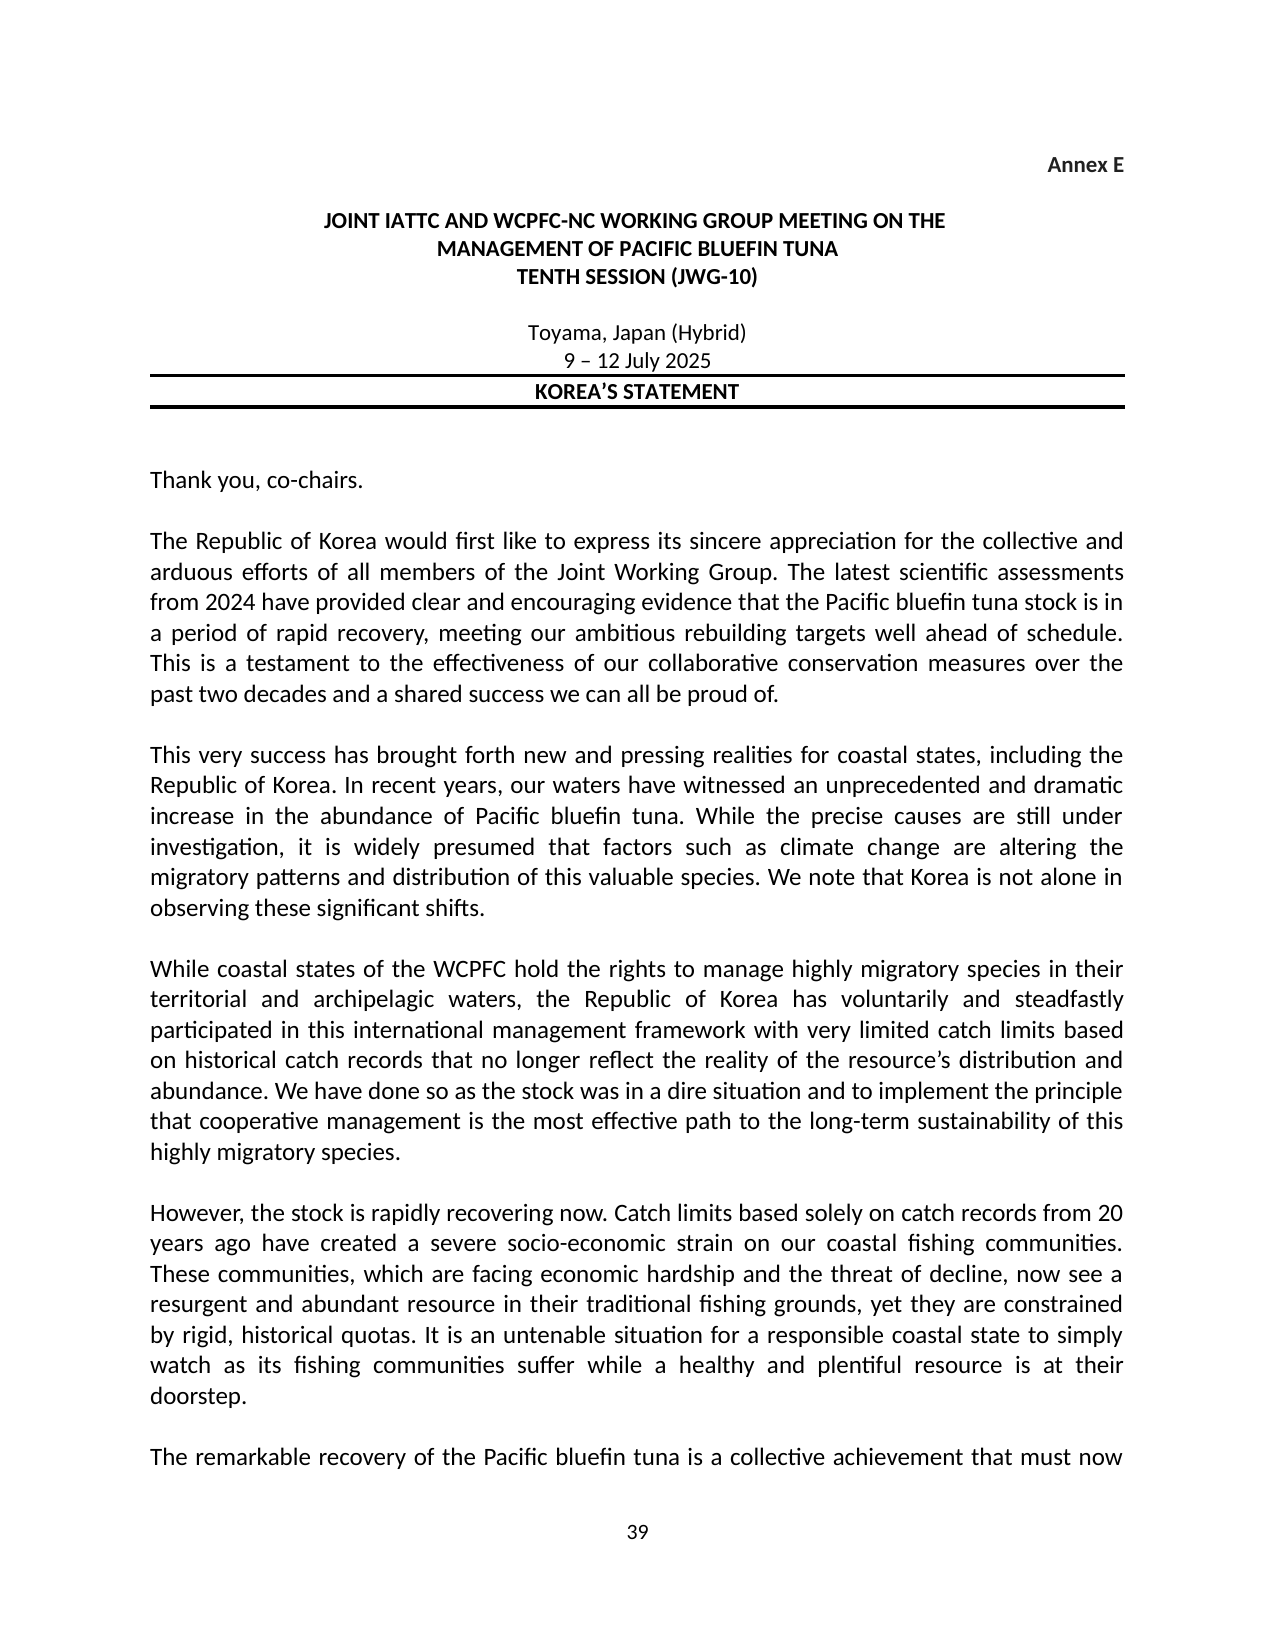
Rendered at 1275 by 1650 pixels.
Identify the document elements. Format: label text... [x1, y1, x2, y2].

text TENTH SESSION (JWG-10) [150, 262, 1125, 290]
table_header KOREA’S STATEMENT [150, 377, 1125, 405]
text Thank you, co-chairs. [150, 464, 1125, 495]
text This very success has brought forth new and pressing realities for coastal states, including the Republic of Korea. In recent years, our waters have witnessed an unprecedented and dramatic increase in the abundance of Pacific bluefin tuna. While the precise causes are still under investigation, it is widely presumed that factors such as climate change are altering the migratory patterns and distribution of this valuable species. We note that Korea is not alone in observing these significant shifts. [150, 739, 1125, 922]
text The Republic of Korea would first like to express its sincere appreciation for the collective and arduous efforts of all members of the Joint Working Group. The latest scientific assessments from 2024 have provided clear and encouraging evidence that the Pacific bluefin tuna stock is in a period of rapid recovery, meeting our ambitious rebuilding targets well ahead of schedule. This is a testament to the effectiveness of our collaborative conservation measures over the past two decades and a shared success we can all be proud of. [150, 526, 1125, 709]
text While coastal states of the WCPFC hold the rights to manage highly migratory species in their territorial and archipelagic waters, the Republic of Korea has voluntarily and steadfastly participated in this international management framework with very limited catch limits based on historical catch records that no longer reflect the reality of the resource’s distribution and abundance. We have done so as the stock was in a dire situation and to implement the principle that cooperative management is the most effective path to the long-term sustainability of this highly migratory species. [150, 953, 1125, 1166]
text Annex E [150, 150, 1124, 178]
text Toyama, Japan (Hybrid) [150, 318, 1125, 346]
text 9 – 12 July 2025 [150, 346, 1125, 374]
text JOINT IATTC AND WCPFC-NC WORKING GROUP MEETING ON THE MANAGEMENT OF PACIFIC BLUEFIN TUNA [150, 206, 1125, 262]
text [150, 1441, 1125, 1472]
text However, the stock is rapidly recovering now. Catch limits based solely on catch records from 20 years ago have created a severe socio-economic strain on our coastal fishing communities. These communities, which are facing economic hardship and the threat of decline, now see a resurgent and abundant resource in their traditional fishing grounds, yet they are constrained by rigid, historical quotas. It is an untenable situation for a responsible coastal state to simply watch as its fishing communities suffer while a healthy and plentiful resource is at their doorstep. [150, 1197, 1125, 1411]
